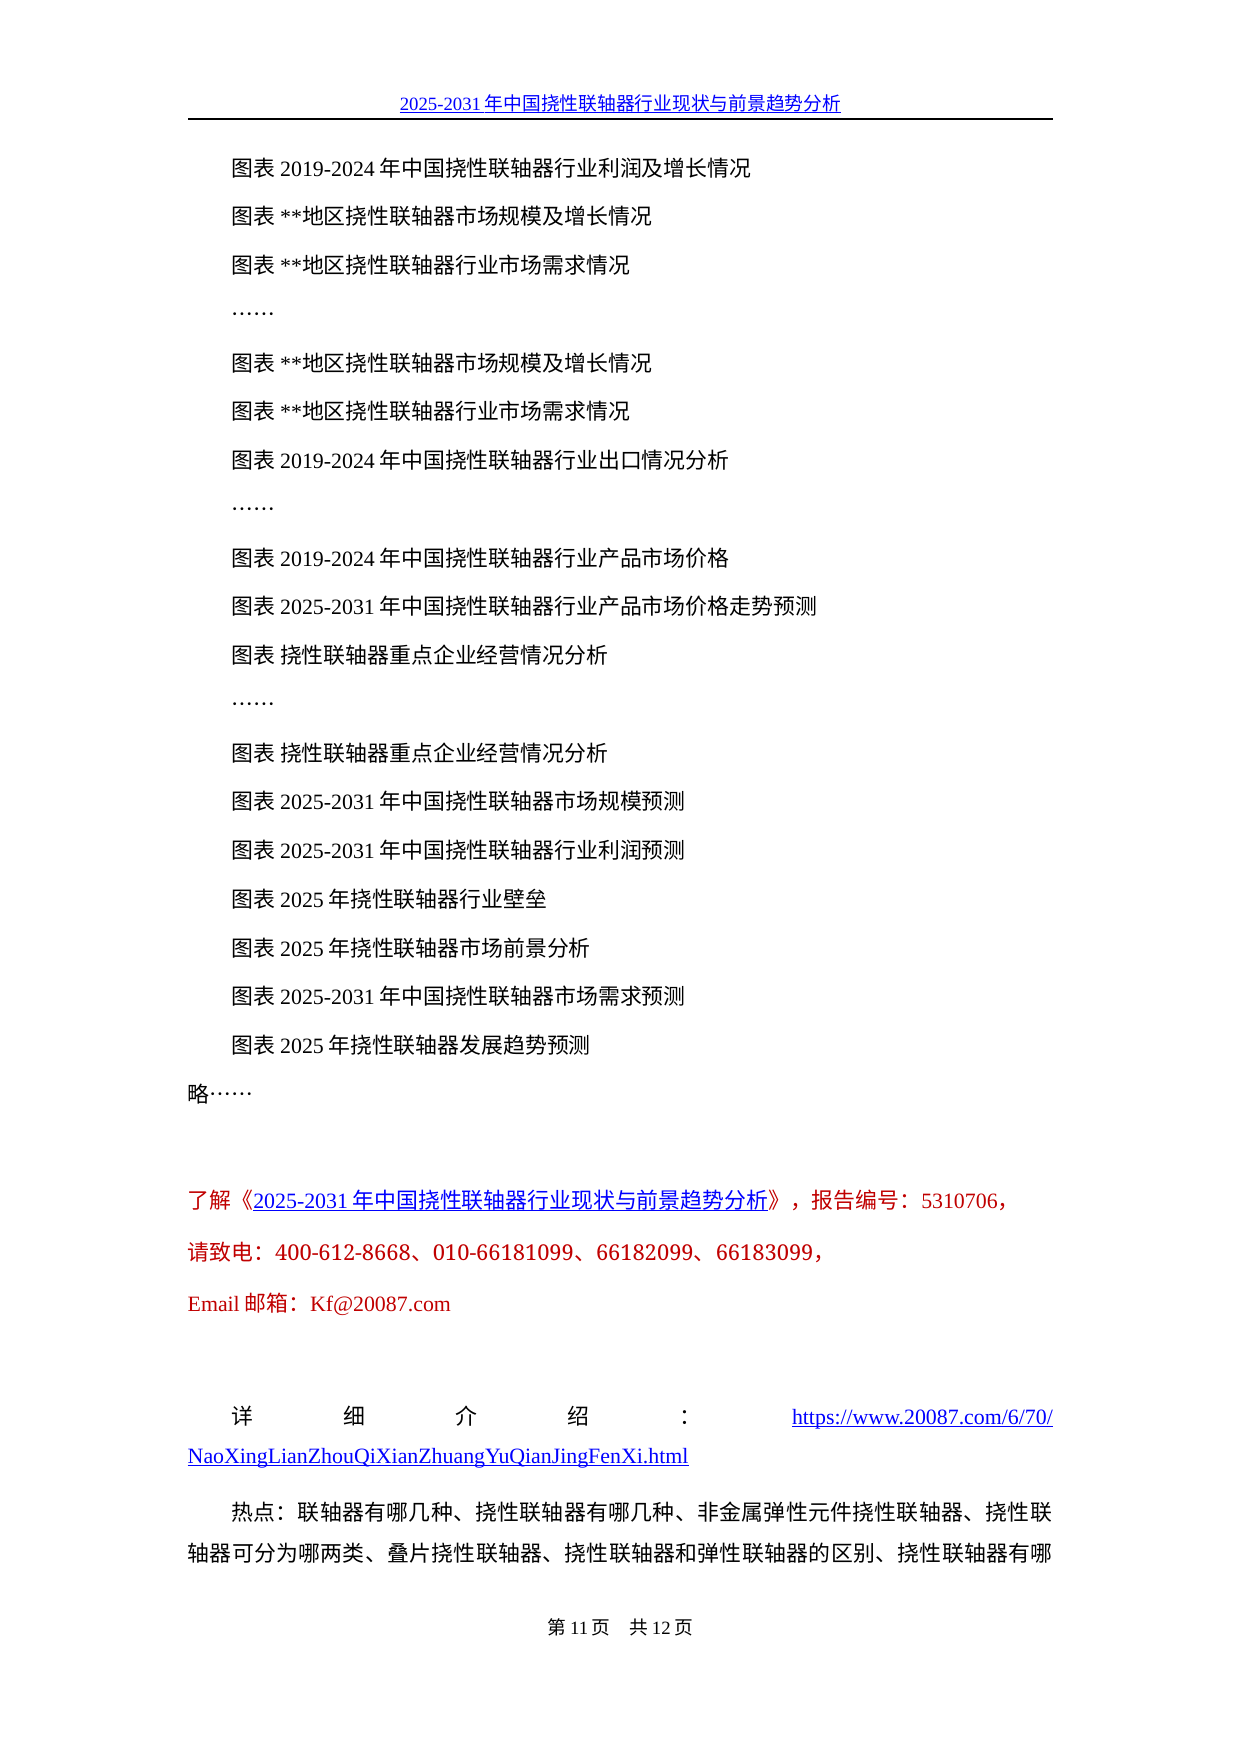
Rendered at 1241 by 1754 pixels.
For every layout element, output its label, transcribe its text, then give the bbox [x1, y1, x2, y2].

text 详细介绍：https://www.20087.com/6/70/NaoXingLianZhouQiXianZhuangYuQianJingFenXi.html [187, 1399, 1053, 1472]
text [187, 1494, 1053, 1568]
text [187, 150, 1053, 1109]
text Email邮箱：Kf@20087.com [187, 1286, 1053, 1318]
text 请致电：400-612-8668、010-66181099、66182099、66183099， [187, 1234, 1053, 1267]
text 了解《2025-2031年中国挠性联轴器行业现状与前景趋势分析》，报告编号：5310706， [187, 1183, 1053, 1215]
